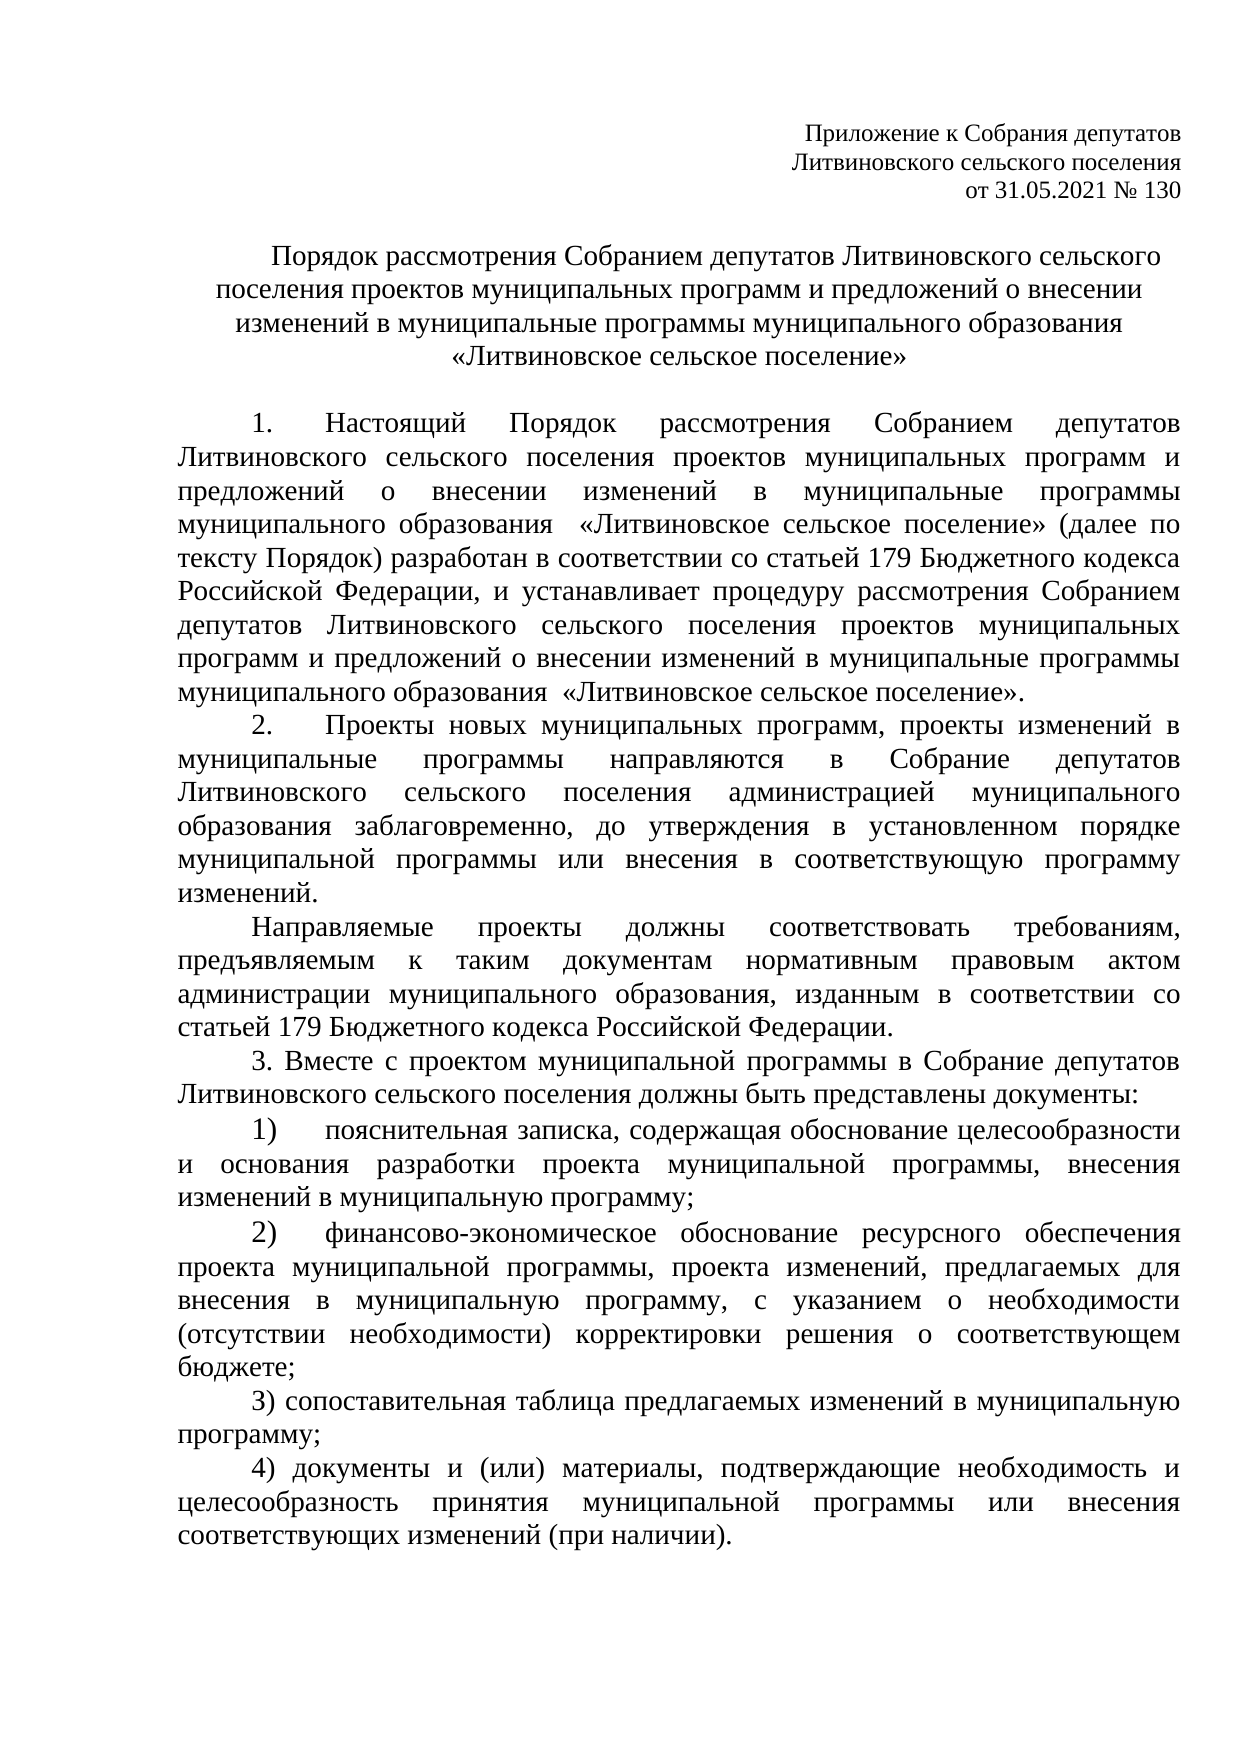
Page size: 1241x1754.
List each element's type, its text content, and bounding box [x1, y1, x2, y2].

list Проекты новых муниципальных программ, проекты изменений в муниципальные программы направляются в Собрание депутатов Литвиновского сельского поселения администрацией муниципального образования заблаговременно, до утверждения в установленном порядке муниципальной программы или внесения в соответствующую программу изменений. [177, 707, 1181, 909]
text Направляемые проекты должны соответствовать требованиям, предъявляемым к таким документам нормативным правовым актом администрации муниципального образования, изданным в соответствии со статьей 179 Бюджетного кодекса Российской Федерации. [177, 909, 1181, 1043]
list пояснительная записка, содержащая обоснование целесообразности и основания разработки проекта муниципальной программы, внесения изменений в муниципальную программу; [177, 1110, 1181, 1213]
text З) сопоставительная таблица предлагаемых изменений в муниципальную программу; [177, 1383, 1181, 1450]
list финансово-экономическое обоснование ресурсного обеспечения проекта муниципальной программы, проекта изменений, предлагаемых для внесения в муниципальную программу, с указанием о необходимости (отсутствии необходимости) корректировки решения о соответствующем бюджете; [177, 1213, 1181, 1383]
text Порядок рассмотрения Собранием депутатов Литвиновского сельского поселения проектов муниципальных программ и предложений о внесении изменений в муниципальные программы муниципального образования «Литвиновское сельское поселение» [177, 238, 1181, 372]
text от 31.05.2021 № 130 [546, 176, 1181, 204]
text Приложение к Собрания депутатов [546, 118, 1181, 147]
text 3. Вместе с проектом муниципальной программы в Собрание депутатов Литвиновского сельского поселения должны быть представлены документы: [177, 1043, 1181, 1110]
text 4) документы и (или) материалы, подтверждающие необходимость и целесообразность принятия муниципальной программы или внесения соответствующих изменений (при наличии). [177, 1450, 1181, 1551]
text Литвиновского сельского поселения [546, 147, 1181, 176]
list Настоящий Порядок рассмотрения Собранием депутатов Литвиновского сельского поселения проектов муниципальных программ и предложений о внесении изменений в муниципальные программы муниципального образования «Литвиновское сельское поселение» (далее по тексту Порядок) разработан в соответствии со статьей 179 Бюджетного кодекса Российской Федерации, и устанавливает процедуру рассмотрения Собранием депутатов Литвиновского сельского поселения проектов муниципальных программ и предложений о внесении изменений в муниципальные программы муниципального образования «Литвиновское сельское поселение». [177, 406, 1181, 707]
